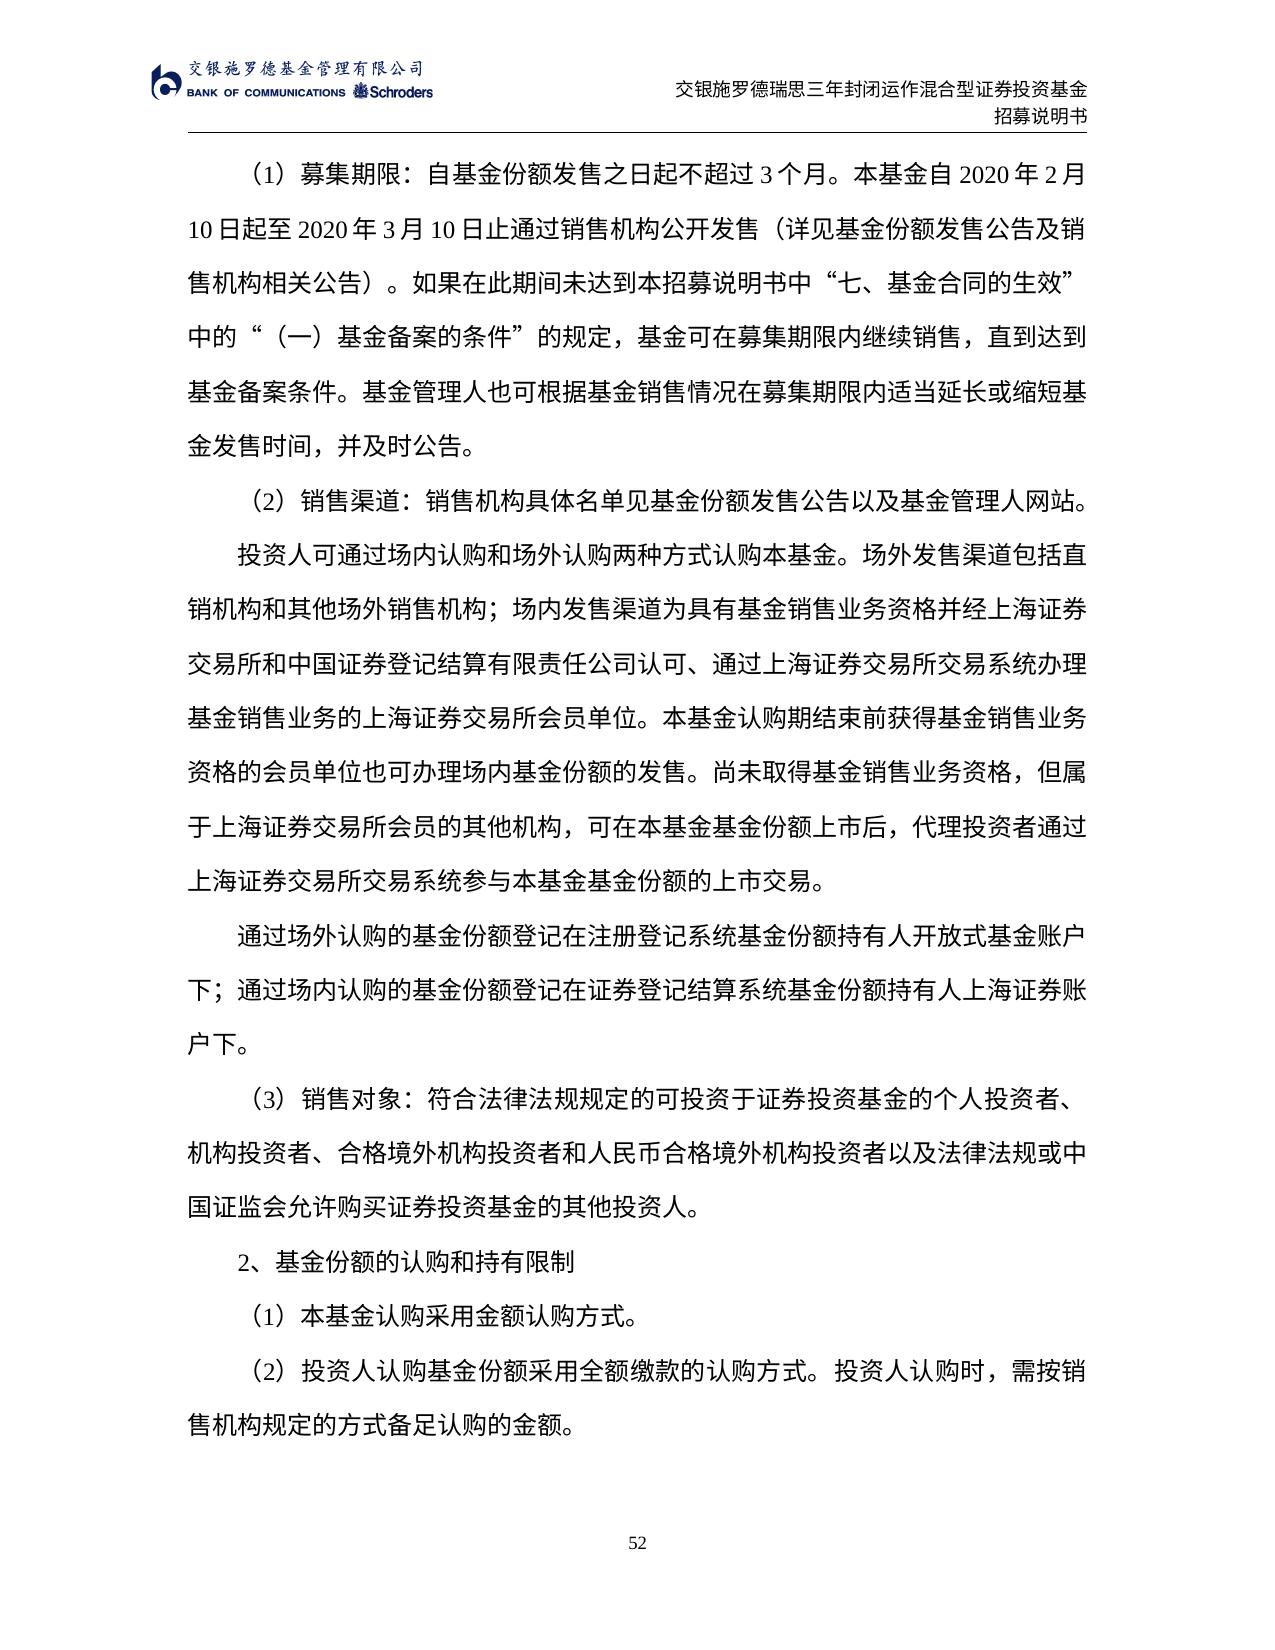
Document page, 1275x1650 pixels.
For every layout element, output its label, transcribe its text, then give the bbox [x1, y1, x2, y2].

text （3）销售对象：符合法律法规规定的可投资于证券投资基金的个人投资者、机构投资者、合格境外机构投资者和人民币合格境外机构投资者以及法律法规或中国证监会允许购买证券投资基金的其他投资人。 [187, 1079, 1087, 1224]
text 通过场外认购的基金份额登记在注册登记系统基金份额持有人开放式基金账户下；通过场内认购的基金份额登记在证券登记结算系统基金份额持有人上海证券账户下。 [187, 916, 1087, 1061]
text （2）销售渠道：销售机构具体名单见基金份额发售公告以及基金管理人网站。 [187, 481, 1087, 517]
text 投资人可通过场内认购和场外认购两种方式认购本基金。场外发售渠道包括直销机构和其他场外销售机构；场内发售渠道为具有基金销售业务资格并经上海证券交易所和中国证券登记结算有限责任公司认可、通过上海证券交易所交易系统办理基金销售业务的上海证券交易所会员单位。本基金认购期结束前获得基金销售业务资格的会员单位也可办理场内基金份额的发售。尚未取得基金销售业务资格，但属于上海证券交易所会员的其他机构，可在本基金基金份额上市后，代理投资者通过上海证券交易所交易系统参与本基金基金份额的上市交易。 [187, 535, 1087, 898]
picture [151, 61, 433, 100]
text （1）本基金认购采用金额认购方式。 [187, 1297, 1087, 1333]
text 2、基金份额的认购和持有限制 [187, 1242, 1087, 1278]
text （1）募集期限：自基金份额发售之日起不超过3个月。本基金自2020年2月10日起至2020年3月10日止通过销售机构公开发售（详见基金份额发售公告及销售机构相关公告）。如果在此期间未达到本招募说明书中“七、基金合同的生效”中的“（一）基金备案的条件”的规定，基金可在募集期限内继续销售，直到达到基金备案条件。基金管理人也可根据基金销售情况在募集期限内适当延长或缩短基金发售时间，并及时公告。 [187, 155, 1087, 463]
text （2）投资人认购基金份额采用全额缴款的认购方式。投资人认购时，需按销售机构规定的方式备足认购的金额。 [187, 1351, 1087, 1442]
